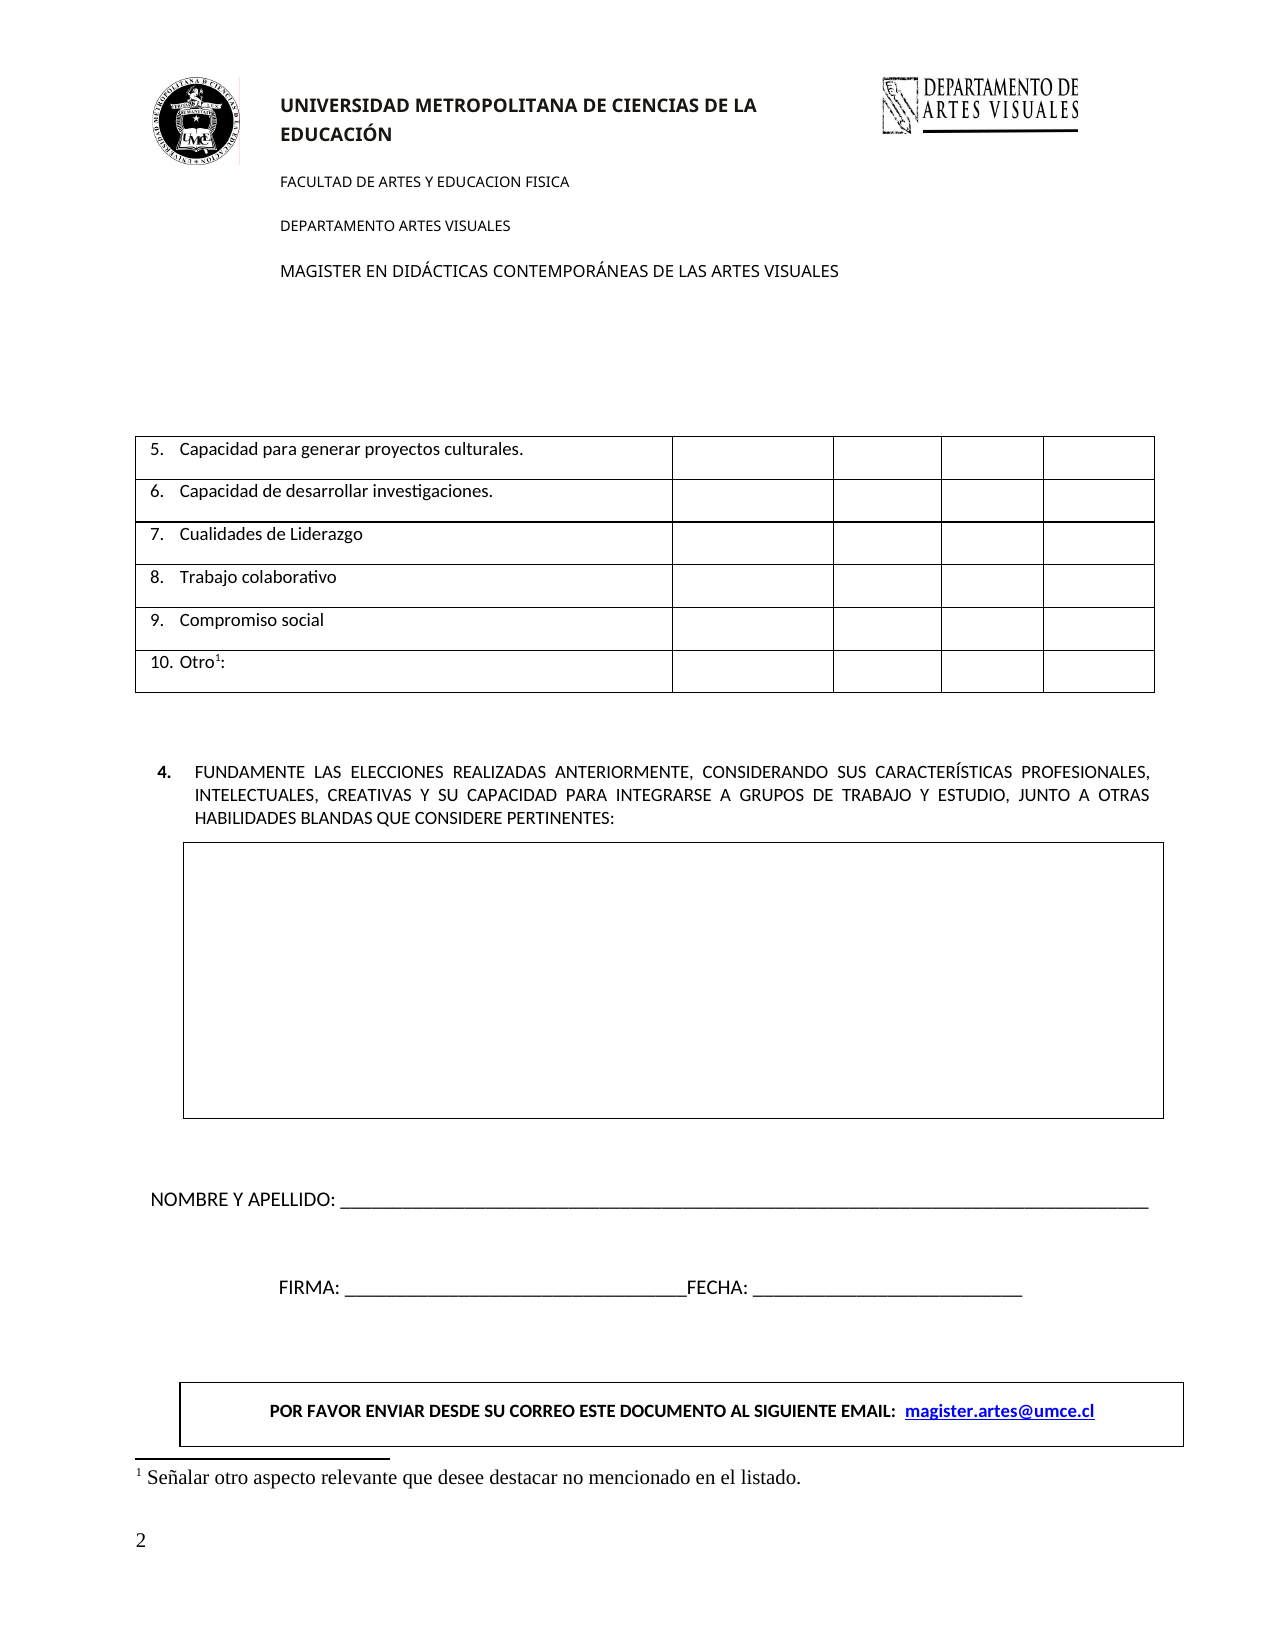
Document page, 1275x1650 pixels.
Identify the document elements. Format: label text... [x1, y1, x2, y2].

table_cell Capacidad de desarrollar investigaciones. [136, 480, 672, 521]
table_cell [673, 437, 833, 479]
table_cell [942, 565, 1043, 607]
table_cell [1044, 651, 1154, 692]
table_cell [834, 523, 941, 564]
table_cell Trabajo colaborativo [136, 565, 672, 607]
picture [152, 77, 240, 165]
table_cell Compromiso social [136, 608, 672, 649]
table_cell [1044, 437, 1154, 479]
table_cell [834, 608, 941, 649]
list FUNDAMENTE LAS ELECCIONES REALIZADAS ANTERIORMENTE, CONSIDERANDO SUS CARACTERÍSTICAS PROFESIONALES, INTELECTUALES, CREATIVAS Y SU CAPACIDAD PARA INTEGRARSE A GRUPOS DE TRABAJO Y ESTUDIO, JUNTO A OTRAS HABILIDADES BLANDAS QUE CONSIDERE PERTINENTES: [157, 760, 1152, 829]
table_cell Capacidad para generar proyectos culturales. [136, 437, 672, 479]
table_cell [1044, 608, 1154, 649]
text FIRMA: _________________________________FECHA: __________________________ [150, 1274, 1152, 1300]
table_cell Otro: [136, 651, 672, 692]
table_cell [673, 651, 833, 692]
picture [882, 77, 1079, 134]
table_cell [1044, 565, 1154, 607]
table_cell [834, 651, 941, 692]
table_header [184, 843, 1163, 1118]
table_cell [942, 523, 1043, 564]
table_cell [1044, 523, 1154, 564]
table_cell [673, 565, 833, 607]
table_header POR FAVOR ENVIAR DESDE SU CORREO ESTE DOCUMENTO AL SIGUIENTE EMAIL: magister.artes@umce.cl [181, 1383, 1183, 1446]
table_cell [834, 437, 941, 479]
table_cell [942, 480, 1043, 521]
table_cell [942, 651, 1043, 692]
table_cell [673, 608, 833, 649]
table_cell [942, 437, 1043, 479]
table_cell [673, 523, 833, 564]
text NOMBRE Y APELLIDO: ______________________________________________________________________________ [150, 1186, 1152, 1211]
table_cell [942, 608, 1043, 649]
table_cell Cualidades de Liderazgo [136, 523, 672, 564]
table_cell [834, 480, 941, 521]
table_cell [673, 480, 833, 521]
table_cell [1044, 480, 1154, 521]
table_cell [834, 565, 941, 607]
